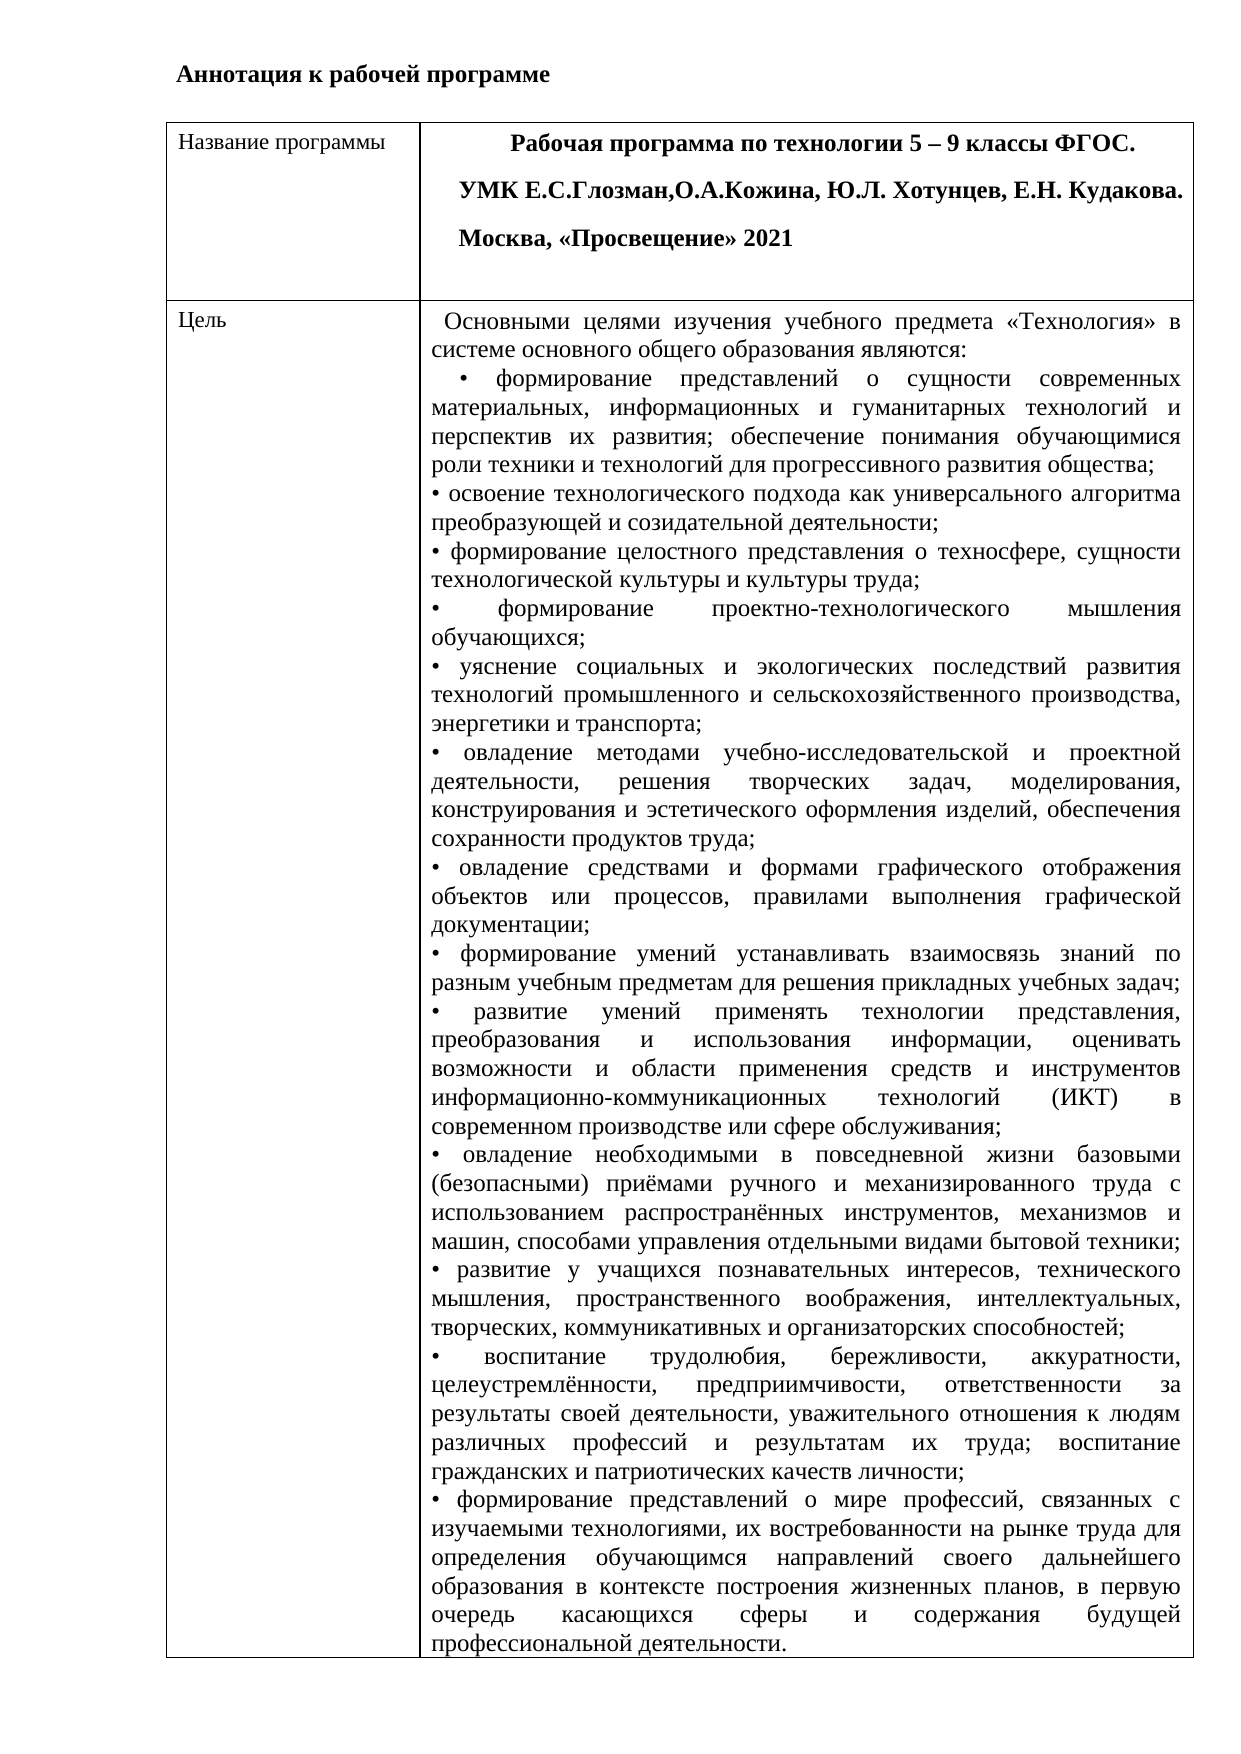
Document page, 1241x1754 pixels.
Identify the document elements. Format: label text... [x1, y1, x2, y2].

text Аннотация к рабочей программе [176, 59, 1090, 88]
table_cell Цель [167, 301, 419, 1657]
table_cell Основными целями изучения учебного предмета «Технология» в системе основного общего образования являются: • формирование представлений о сущности современных материальных, информационных и гуманитарных технологий и перспектив их развития; обеспечение понимания обучающимися роли техники и технологий для прогрессивного развития общества; • освоение технологического подхода как универсального алгоритма преобразующей и созидательной деятельности; • формирование целостного представления о техносфере, сущности технологической культуры и культуры труда; • формирование проектно-технологического мышления обучающихся; • уяснение социальных и экологических последствий развития технологий промышленного и сельскохозяйственного производства, энергетики и транспорта; • овладение методами учебно-исследовательской и проектной деятельности, решения творческих задач, моделирования, конструирования и эстетического оформления изделий, обеспечения сохранности продуктов труда; • овладение средствами и формами графического отображения объектов или процессов, правилами выполнения графической документации; • формирование умений устанавливать взаимосвязь знаний по разным учебным предметам для решения прикладных учебных задач; • развитие умений применять технологии представления, преобразования и использования информации, оценивать возможности и области применения средств и инструментов информационно-коммуникационных технологий (ИКТ) в современном производстве или сфере обслуживания; • овладение необходимыми в повседневной жизни базовыми (безопасными) приёмами ручного и механизированного труда с использованием распространённых инструментов, механизмов и машин, способами управления отдельными видами бытовой техники; • развитие у учащихся познавательных интересов, технического мышления, пространственного воображения, интеллектуальных, творческих, коммуникативных и организаторских способностей; • воспитание трудолюбия, бережливости, аккуратности, целеустремлённости, предприимчивости, ответственности за результаты своей деятельности, уважительного отношения к людям различных профессий и результатам их труда; воспитание гражданских и патриотических качеств личности; • формирование представлений о мире профессий, связанных с изучаемыми технологиями, их востребованности на рынке труда для определения обучающимся направлений своего дальнейшего образования в контексте построения жизненных планов, в первую очередь касающихся сферы и содержания будущей профессиональной деятельности. [421, 301, 1193, 1657]
table_header Название программы [167, 123, 419, 299]
table_header Рабочая программа по технологии 5 – 9 классы ФГОС. УМК Е.С.Глозман,О.А.Кожина, Ю.Л. Хотунцев, Е.Н. Кудакова. Москва, «Просвещение» 2021 [421, 123, 1193, 299]
